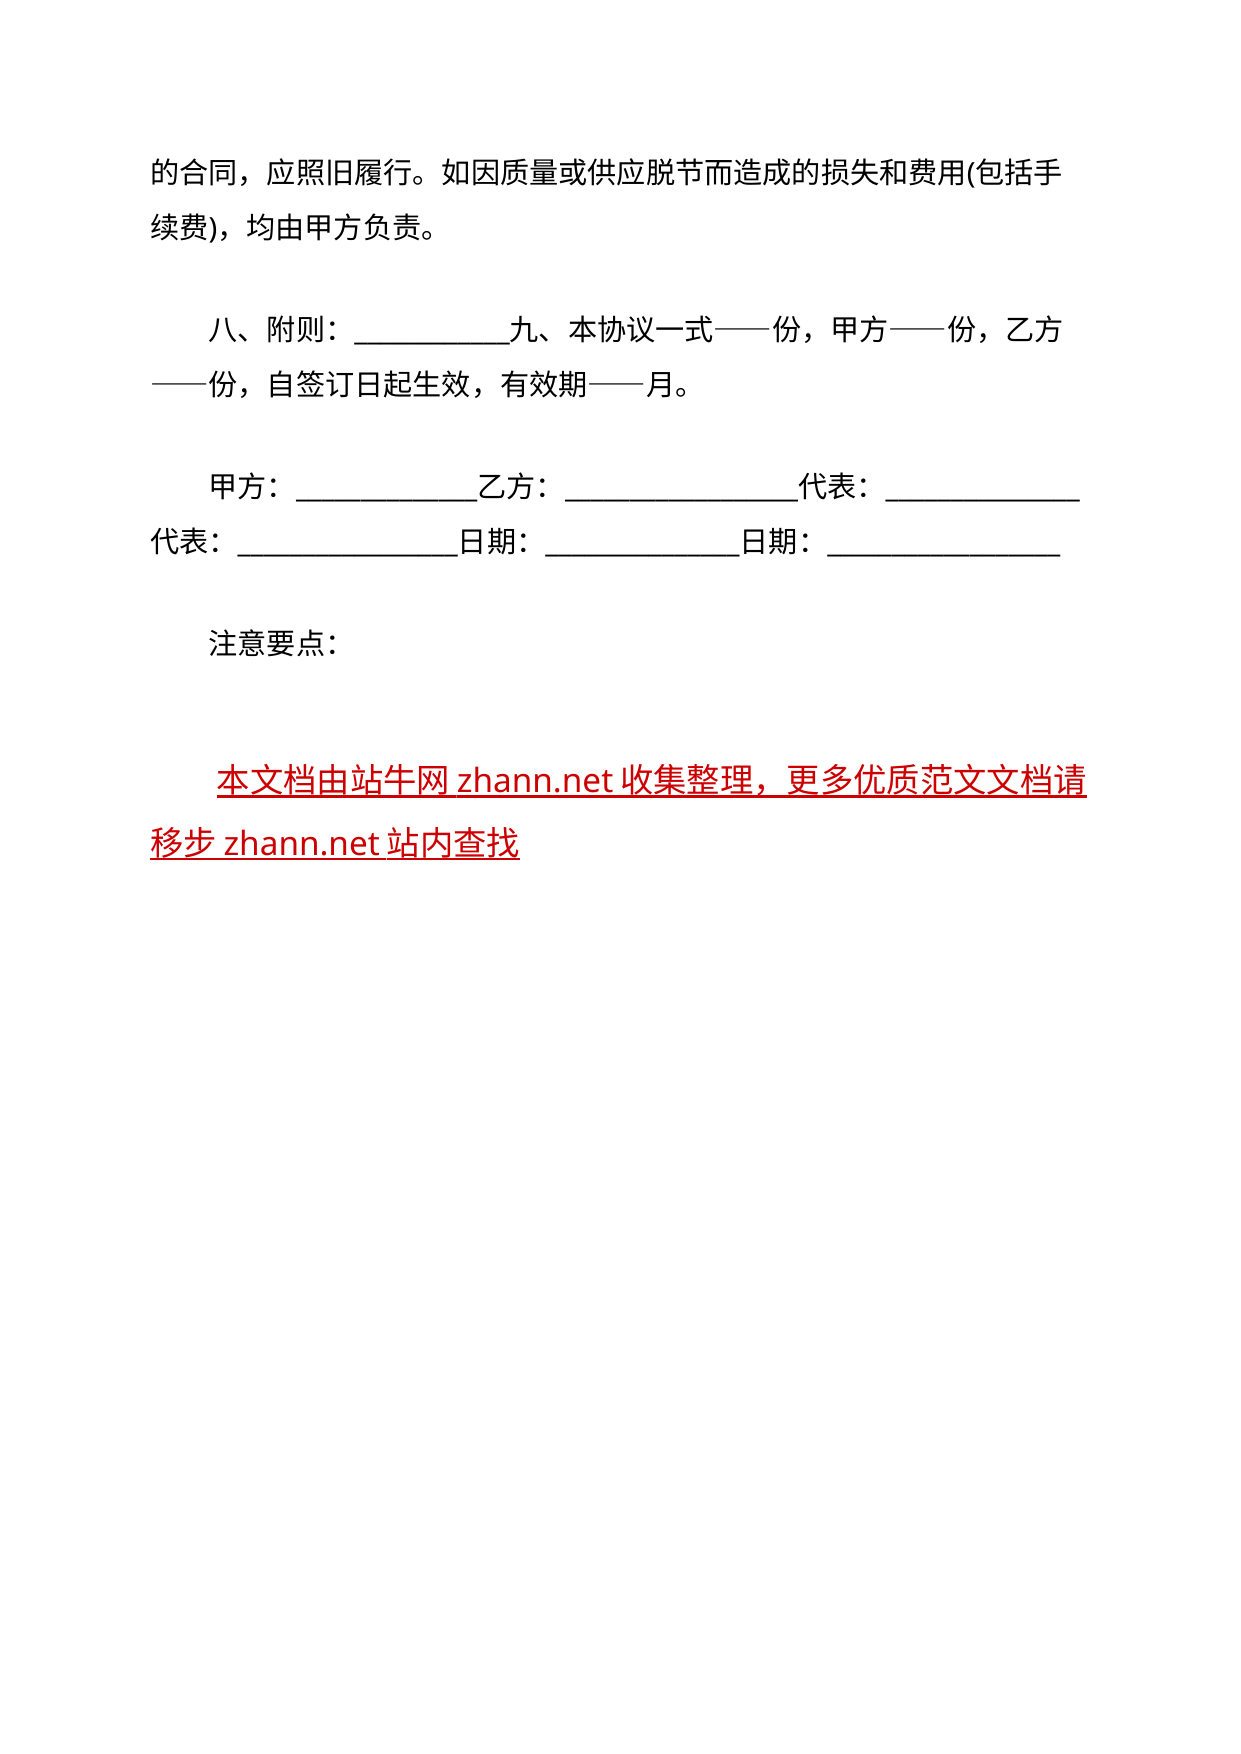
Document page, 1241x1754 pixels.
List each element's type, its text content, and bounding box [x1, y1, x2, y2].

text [150, 150, 1090, 247]
text 甲方：______________乙方：__________________代表：_______________代表：_________________日期：_______________日期：__________________ [150, 464, 1090, 561]
text 八、附则：____________九、本协议一式——份，甲方——份，乙方——份，自签订日起生效，有效期——月。 [150, 307, 1090, 404]
text 注意要点： [150, 621, 1090, 663]
text 本文档由站牛网zhann.net收集整理，更多优质范文文档请移步zhann.net站内查找 [150, 754, 1090, 865]
